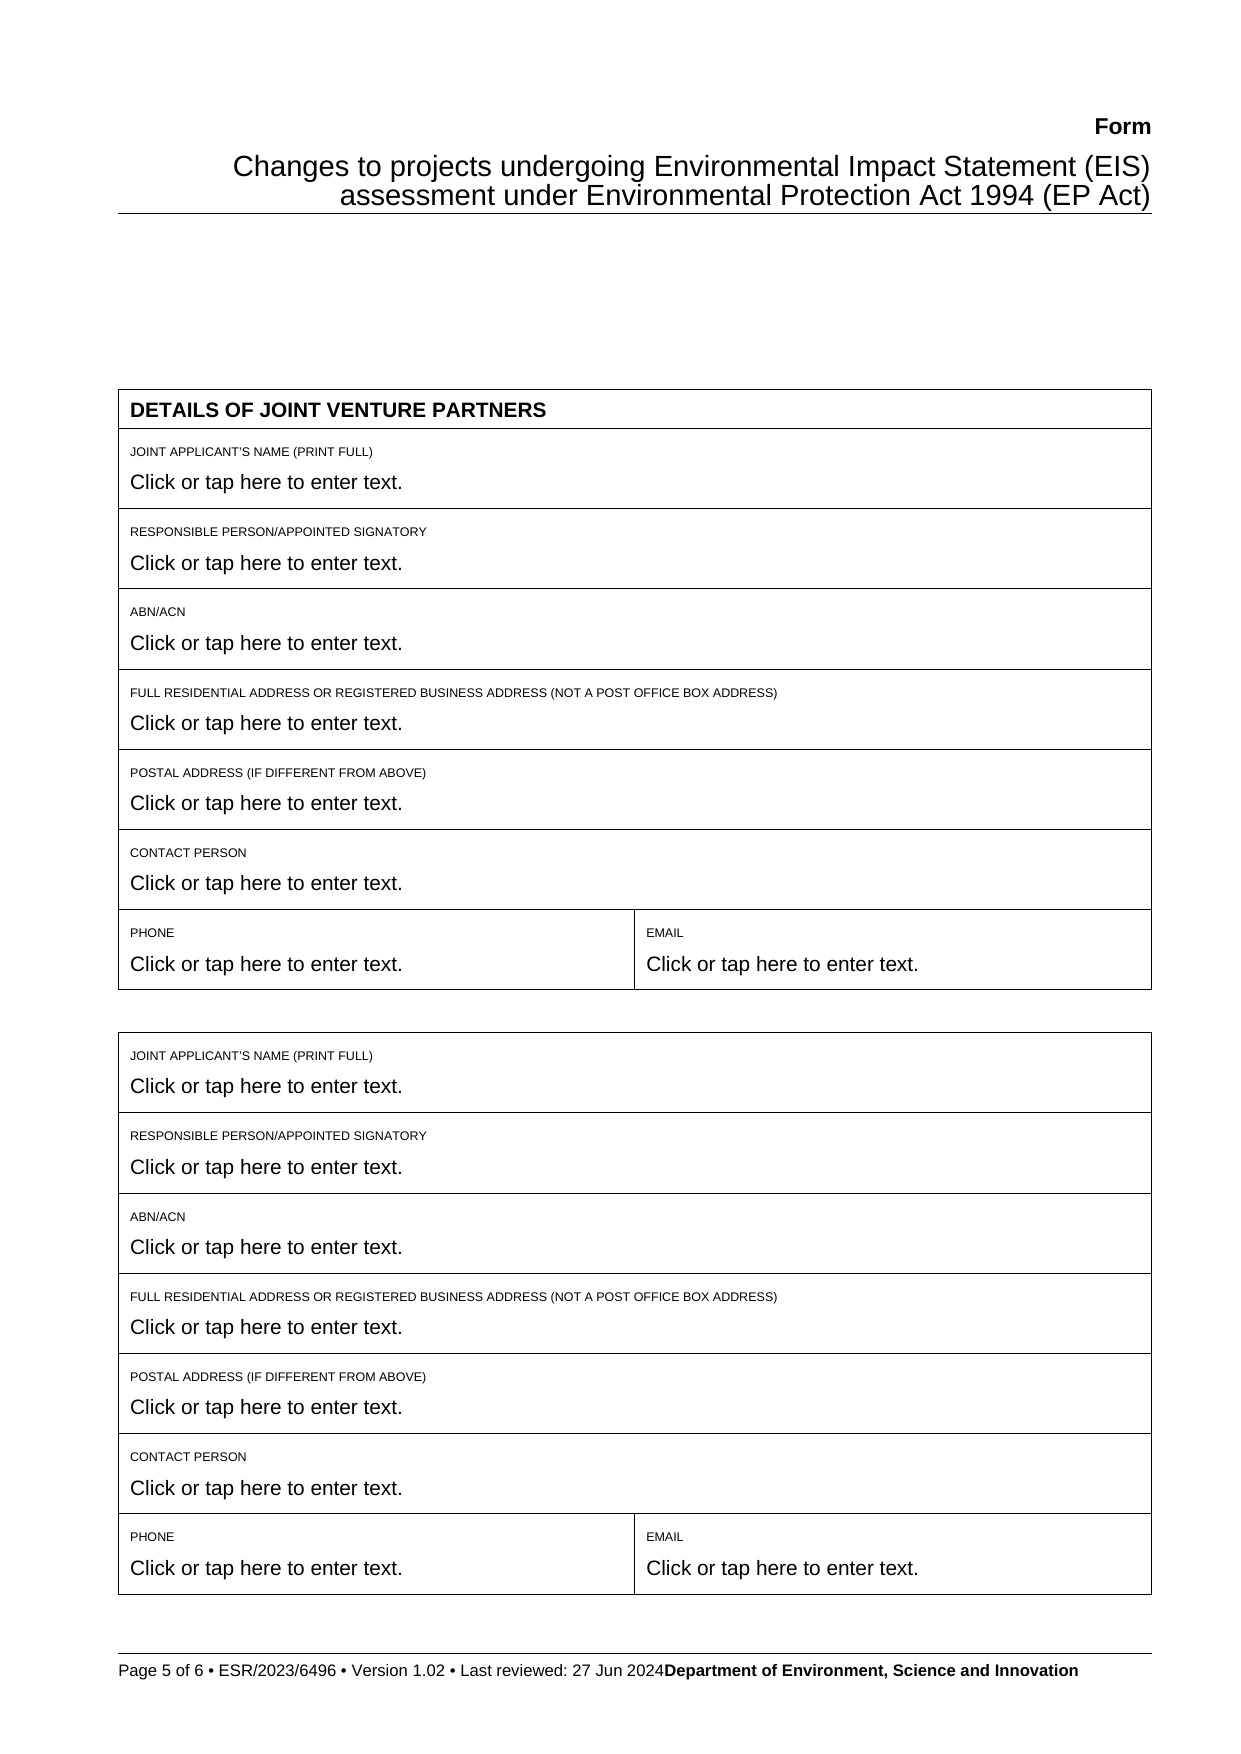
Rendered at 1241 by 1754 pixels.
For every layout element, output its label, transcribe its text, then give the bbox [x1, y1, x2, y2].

table_cell POSTAL ADDRESS (IF DIFFERENT FROM ABOVE) [119, 1354, 1151, 1433]
table_header JOINT APPLICANT’S NAME (PRINT FULL) [119, 1033, 1151, 1112]
table_cell EMAIL [635, 910, 1151, 989]
table_cell CONTACT PERSON [119, 830, 1151, 909]
table_cell FULL RESIDENTIAL ADDRESS OR REGISTERED BUSINESS ADDRESS (NOT A POST OFFICE BOX ADDRESS) [119, 670, 1151, 749]
table_cell CONTACT PERSON [119, 1434, 1151, 1513]
table_cell EMAIL [635, 1514, 1151, 1593]
table_cell FULL RESIDENTIAL ADDRESS OR REGISTERED BUSINESS ADDRESS (NOT A POST OFFICE BOX ADDRESS) [119, 1274, 1151, 1353]
table_header DETAILS OF JOINT VENTURE PARTNERS [119, 390, 1151, 428]
table_cell PHONE [119, 1514, 634, 1593]
table_cell PHONE [119, 910, 634, 989]
table_cell POSTAL ADDRESS (IF DIFFERENT FROM ABOVE) [119, 750, 1151, 829]
table_cell RESPONSIBLE PERSON/APPOINTED SIGNATORY [119, 1113, 1151, 1192]
table_cell RESPONSIBLE PERSON/APPOINTED SIGNATORY [119, 509, 1151, 588]
table_cell ABN/ACN [119, 1194, 1151, 1273]
table_cell ABN/ACN [119, 589, 1151, 668]
table_cell JOINT APPLICANT’S NAME (PRINT FULL) [119, 429, 1151, 508]
